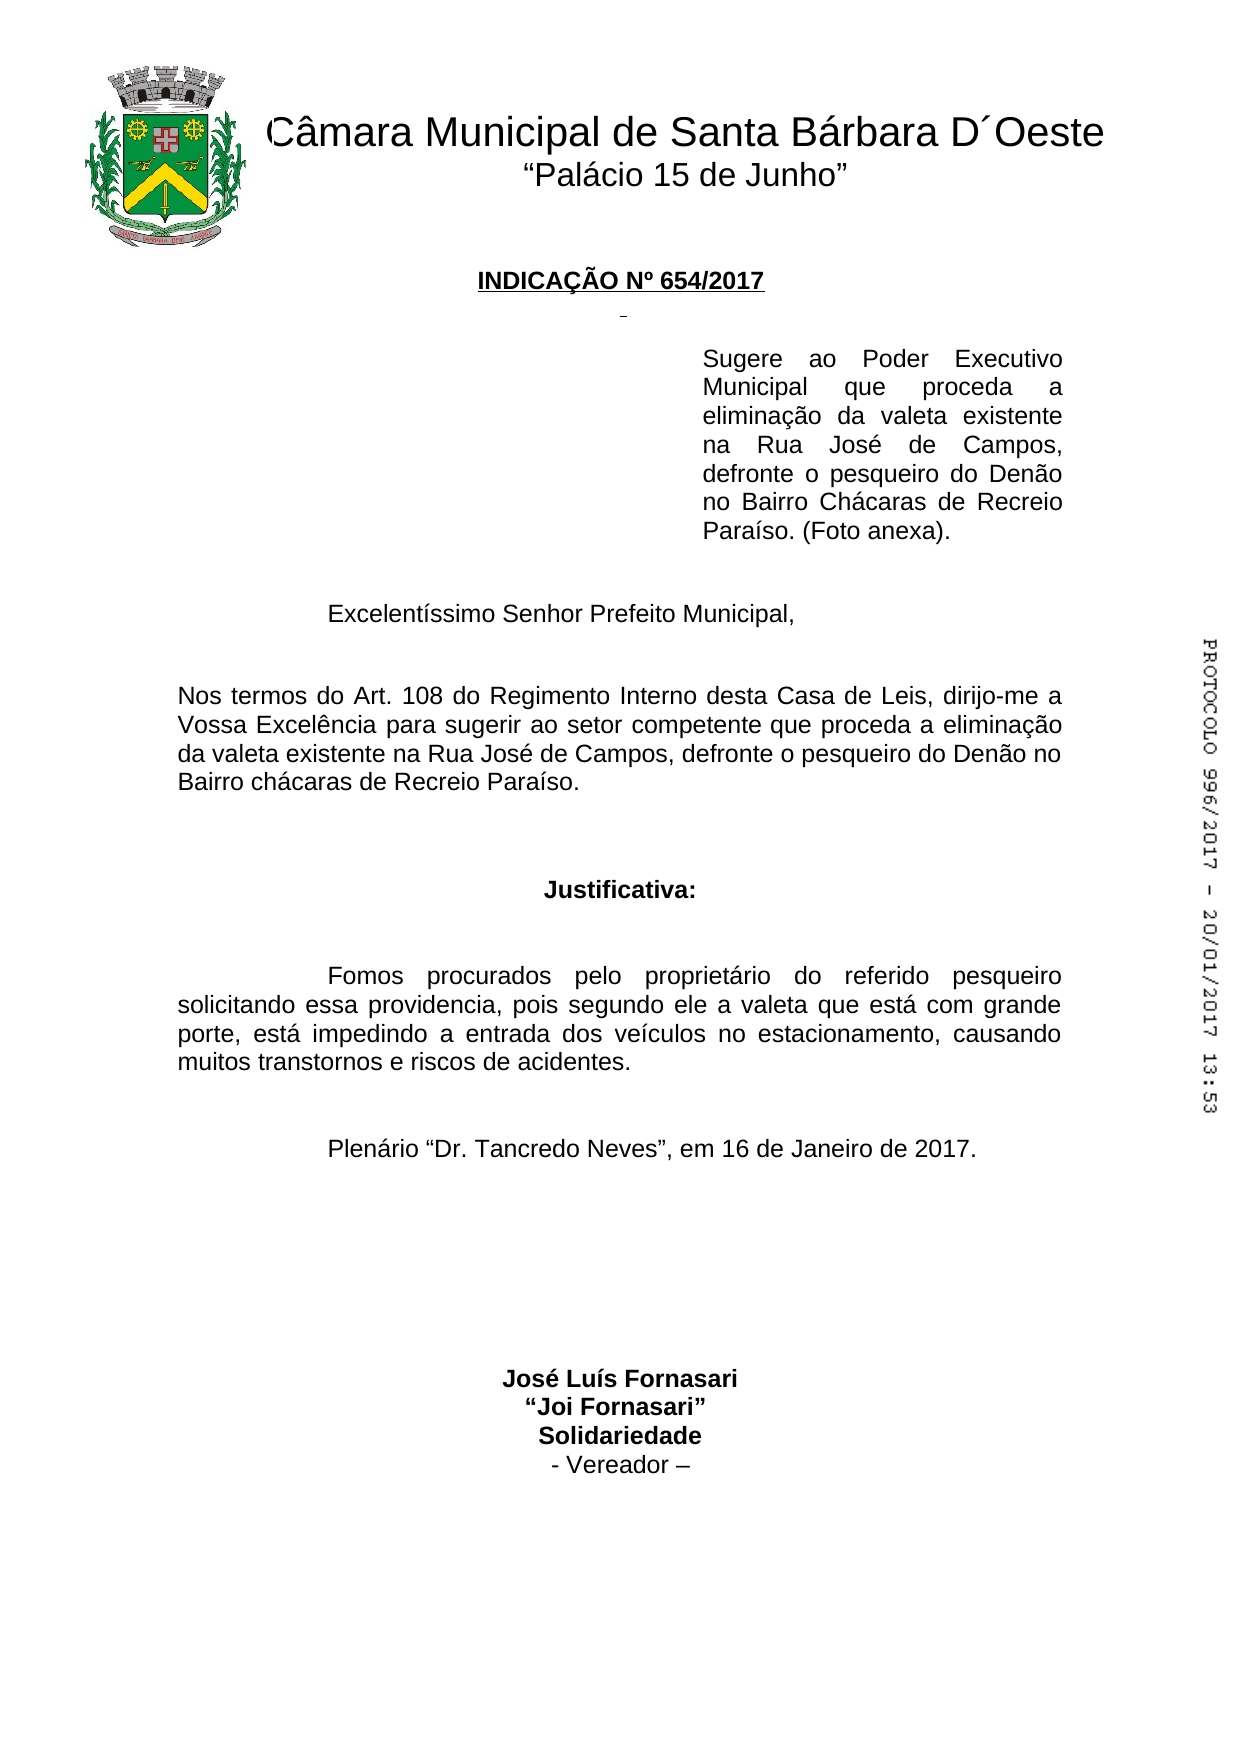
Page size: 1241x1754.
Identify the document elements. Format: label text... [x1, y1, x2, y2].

text “Joi Fornasari” [177, 1392, 1063, 1421]
text Nos termos do Art. 108 do Regimento Interno desta Casa de Leis, dirijo-me a Vossa Excelência para sugerir ao setor competente que proceda a eliminação da valeta existente na Rua José de Campos, defronte o pesqueiro do Denão no Bairro chácaras de Recreio Paraíso. [177, 681, 1063, 796]
text Fomos procurados pelo proprietário do referido pesqueiro solicitando essa providencia, pois segundo ele a valeta que está com grande porte, está impedindo a entrada dos veículos no estacionamento, causando muitos transtornos e riscos de acidentes. [177, 961, 1063, 1076]
picture [84, 66, 253, 254]
text José Luís Fornasari [177, 1364, 1063, 1392]
text Justificativa: [177, 875, 1063, 904]
title INDICAÇÃO Nº 654/2017 [402, 266, 1063, 294]
text Sugere ao Poder Executivo Municipal que proceda a eliminação da valeta existente na Rua José de Campos, defronte o pesqueiro do Denão no Bairro Chácaras de Recreio Paraíso. (Foto anexa). [702, 344, 1063, 545]
picture [1177, 635, 1241, 1119]
text Solidariedade [177, 1421, 1063, 1450]
text - Vereador – [177, 1450, 1063, 1479]
text Plenário “Dr. Tancredo Neves”, em 16 de Janeiro de 2017. [252, 1134, 1063, 1162]
text Excelentíssimo Senhor Prefeito Municipal, [177, 599, 1063, 627]
